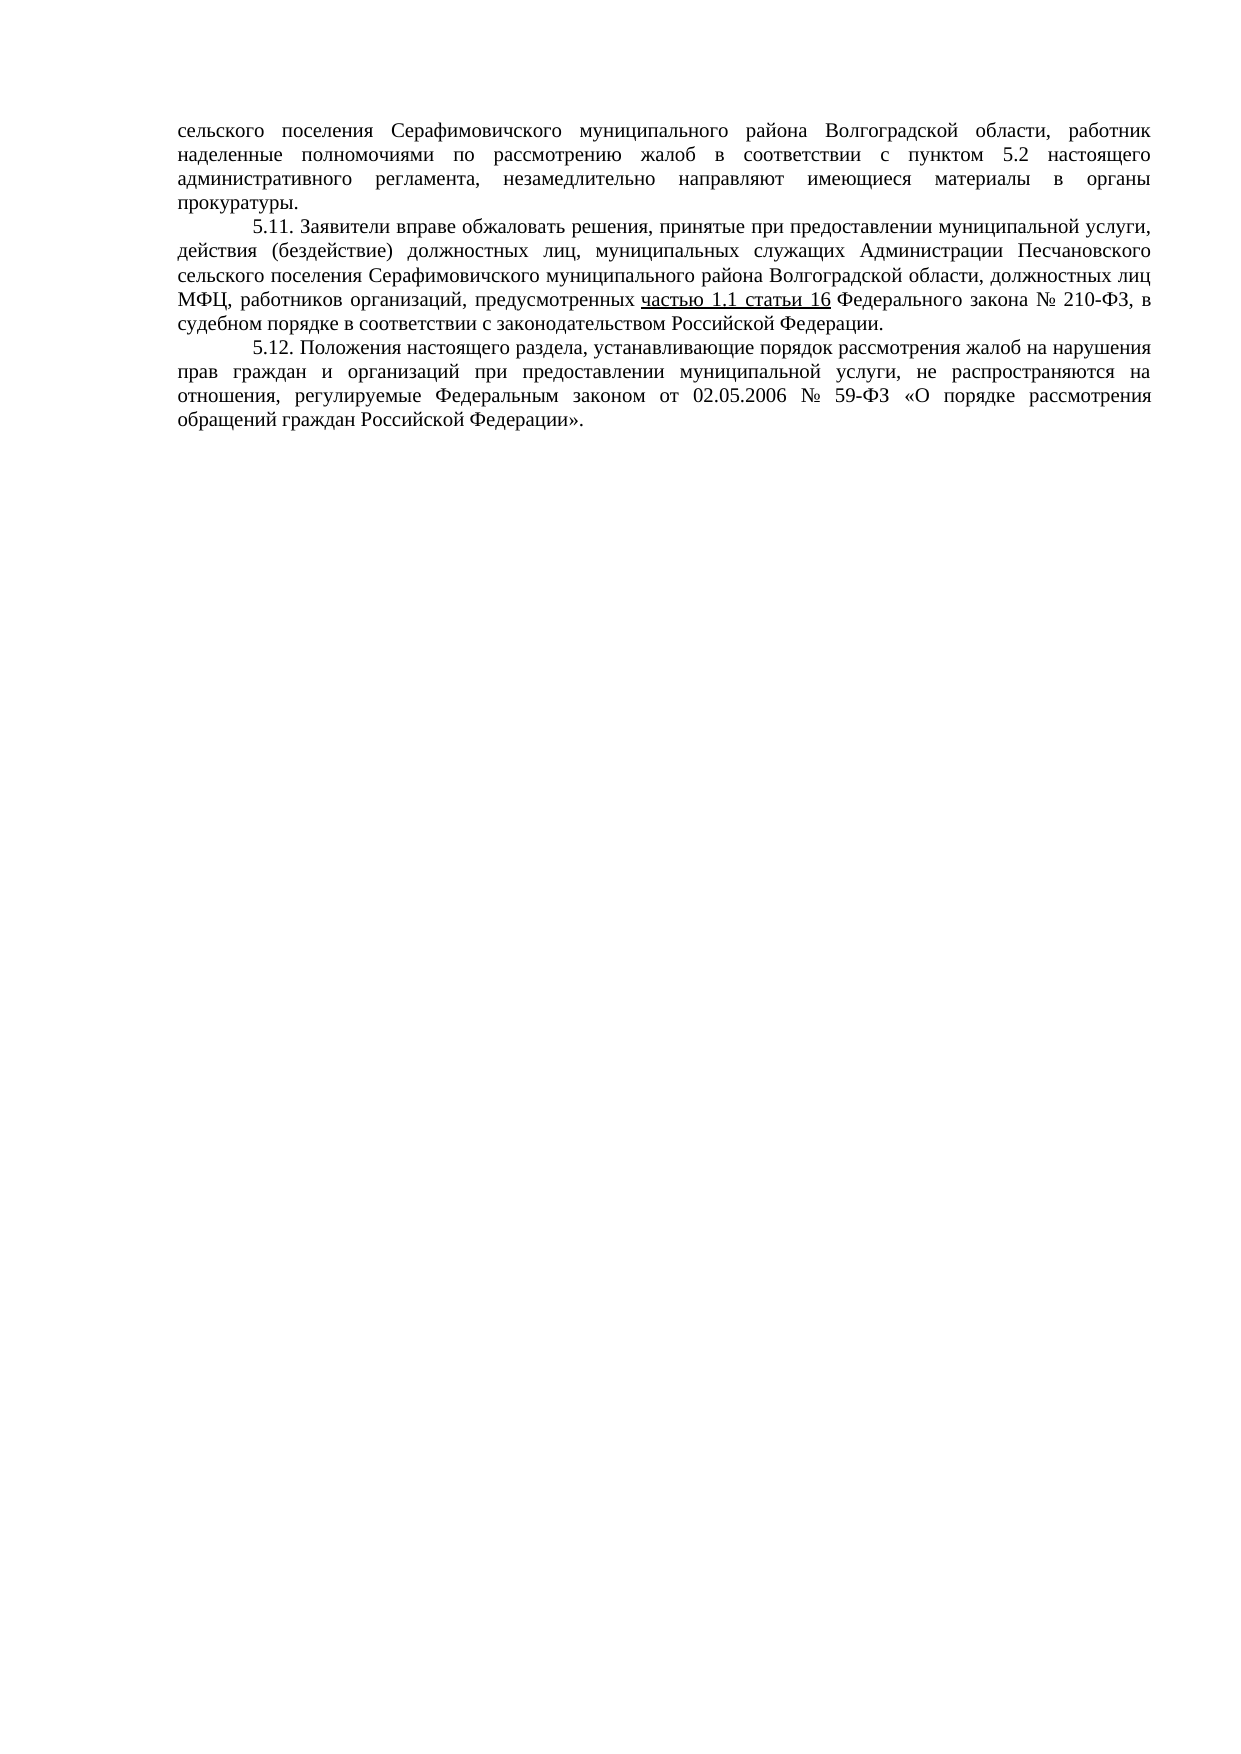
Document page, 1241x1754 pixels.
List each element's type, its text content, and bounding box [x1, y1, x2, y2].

text 5.12. Положения настоящего раздела, устанавливающие порядок рассмотрения жалоб на нарушения прав граждан и организаций при предоставлении муниципальной услуги, не распространяются на отношения, регулируемые Федеральным законом от 02.05.2006 № 59-ФЗ «О порядке рассмотрения обращений граждан Российской Федерации». [177, 335, 1152, 431]
text 5.11. Заявители вправе обжаловать решения, принятые при предоставлении муниципальной услуги, действия (бездействие) должностных лиц, муниципальных служащих Администрации Песчановского сельского поселения Серафимовичского муниципального района Волгоградской области, должностных лиц МФЦ, работников организаций, предусмотренных частью 1.1 статьи 16 Федерального закона № 210-ФЗ, в судебном порядке в соответствии с законодательством Российской Федерации. [177, 214, 1152, 335]
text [177, 118, 1152, 214]
